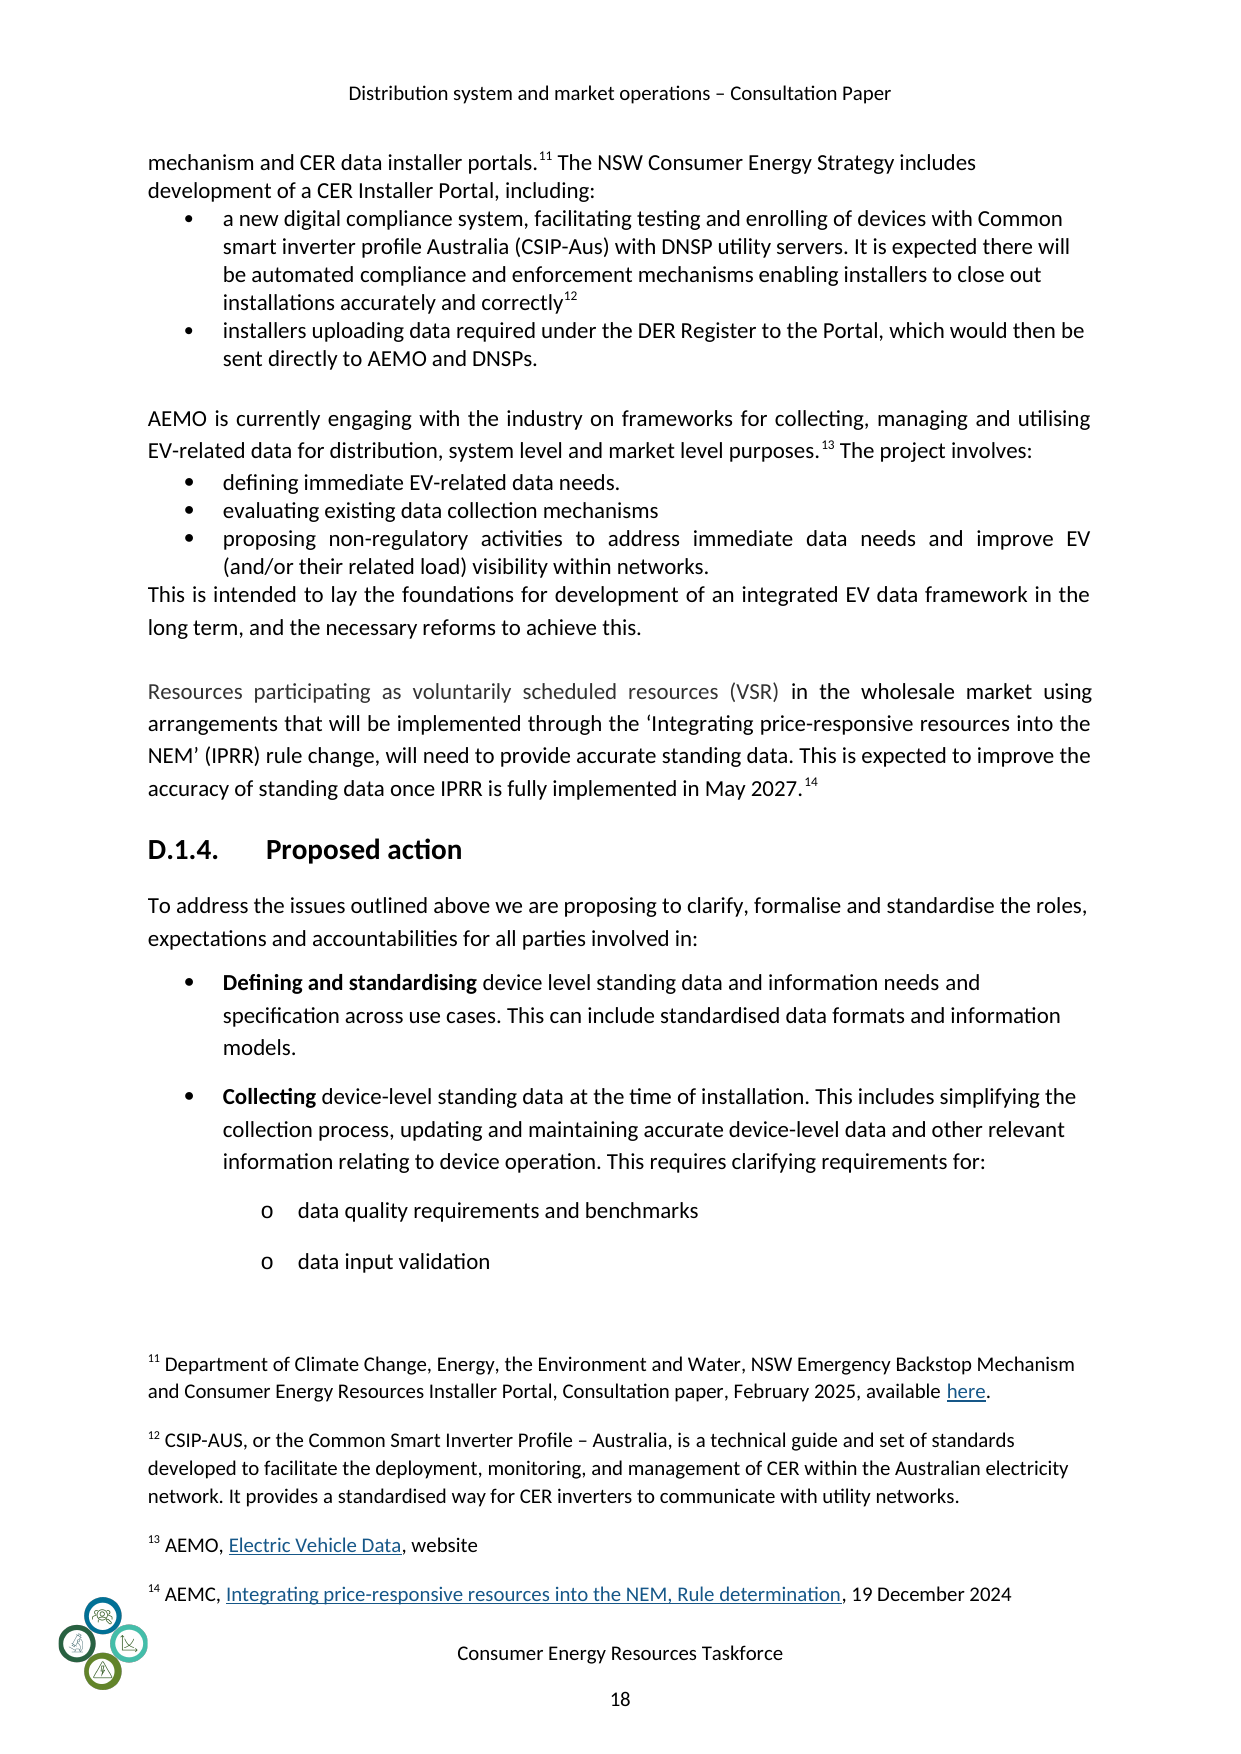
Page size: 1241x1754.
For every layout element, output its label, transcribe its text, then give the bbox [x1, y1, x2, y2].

picture [89, 1603, 116, 1629]
text This is intended to lay the foundations for development of an integrated EV data framework in the long term, and the necessary reforms to achieve this. [148, 581, 1092, 641]
picture [58, 1597, 148, 1690]
list data quality requirements and benchmarks [260, 1197, 1092, 1226]
list evaluating existing data collection mechanisms [185, 496, 1092, 524]
text AEMO is currently engaging with the industry on frameworks for collecting, managing and utilising EV-related data for distribution, system level and market level purposes. The project involves: [148, 404, 1092, 464]
text To address the issues outlined above we are proposing to clarify, formalise and standardise the roles, expectations and accountabilities for all parties involved in: [148, 891, 1092, 952]
list a new digital compliance system, facilitating testing and enrolling of devices with Common smart inverter profile Australia (CSIP-Aus) with DNSP utility servers. It is expected there will be automated compliance and enforcement mechanisms enabling installers to close out installations accurately and correctly [185, 204, 1092, 316]
text Resources participating as voluntarily scheduled resources (VSR) in the wholesale market using arrangements that will be implemented through the ‘Integrating price-responsive resources into the NEM’ (IPRR) rule change, will need to provide accurate standing data. This is expected to improve the accuracy of standing data once IPRR is fully implemented in May 2027. [148, 677, 1092, 802]
list proposing non-regulatory activities to address immediate data needs and improve EV (and/or their related load) visibility within networks. [185, 524, 1092, 581]
list Defining and standardising device level standing data and information needs and specification across use cases. This can include standardised data formats and information models. [185, 968, 1092, 1061]
subtitle Proposed action [148, 831, 1092, 866]
list defining immediate EV-related data needs. [185, 468, 1092, 496]
list Collecting device-level standing data at the time of installation. This includes simplifying the collection process, updating and maintaining accurate device-level data and other relevant information relating to device operation. This requires clarifying requirements for: [185, 1082, 1092, 1176]
list installers uploading data required under the DER Register to the Portal, which would then be sent directly to AEMO and DNSPs. [185, 316, 1092, 372]
list data input validation [260, 1247, 1092, 1276]
